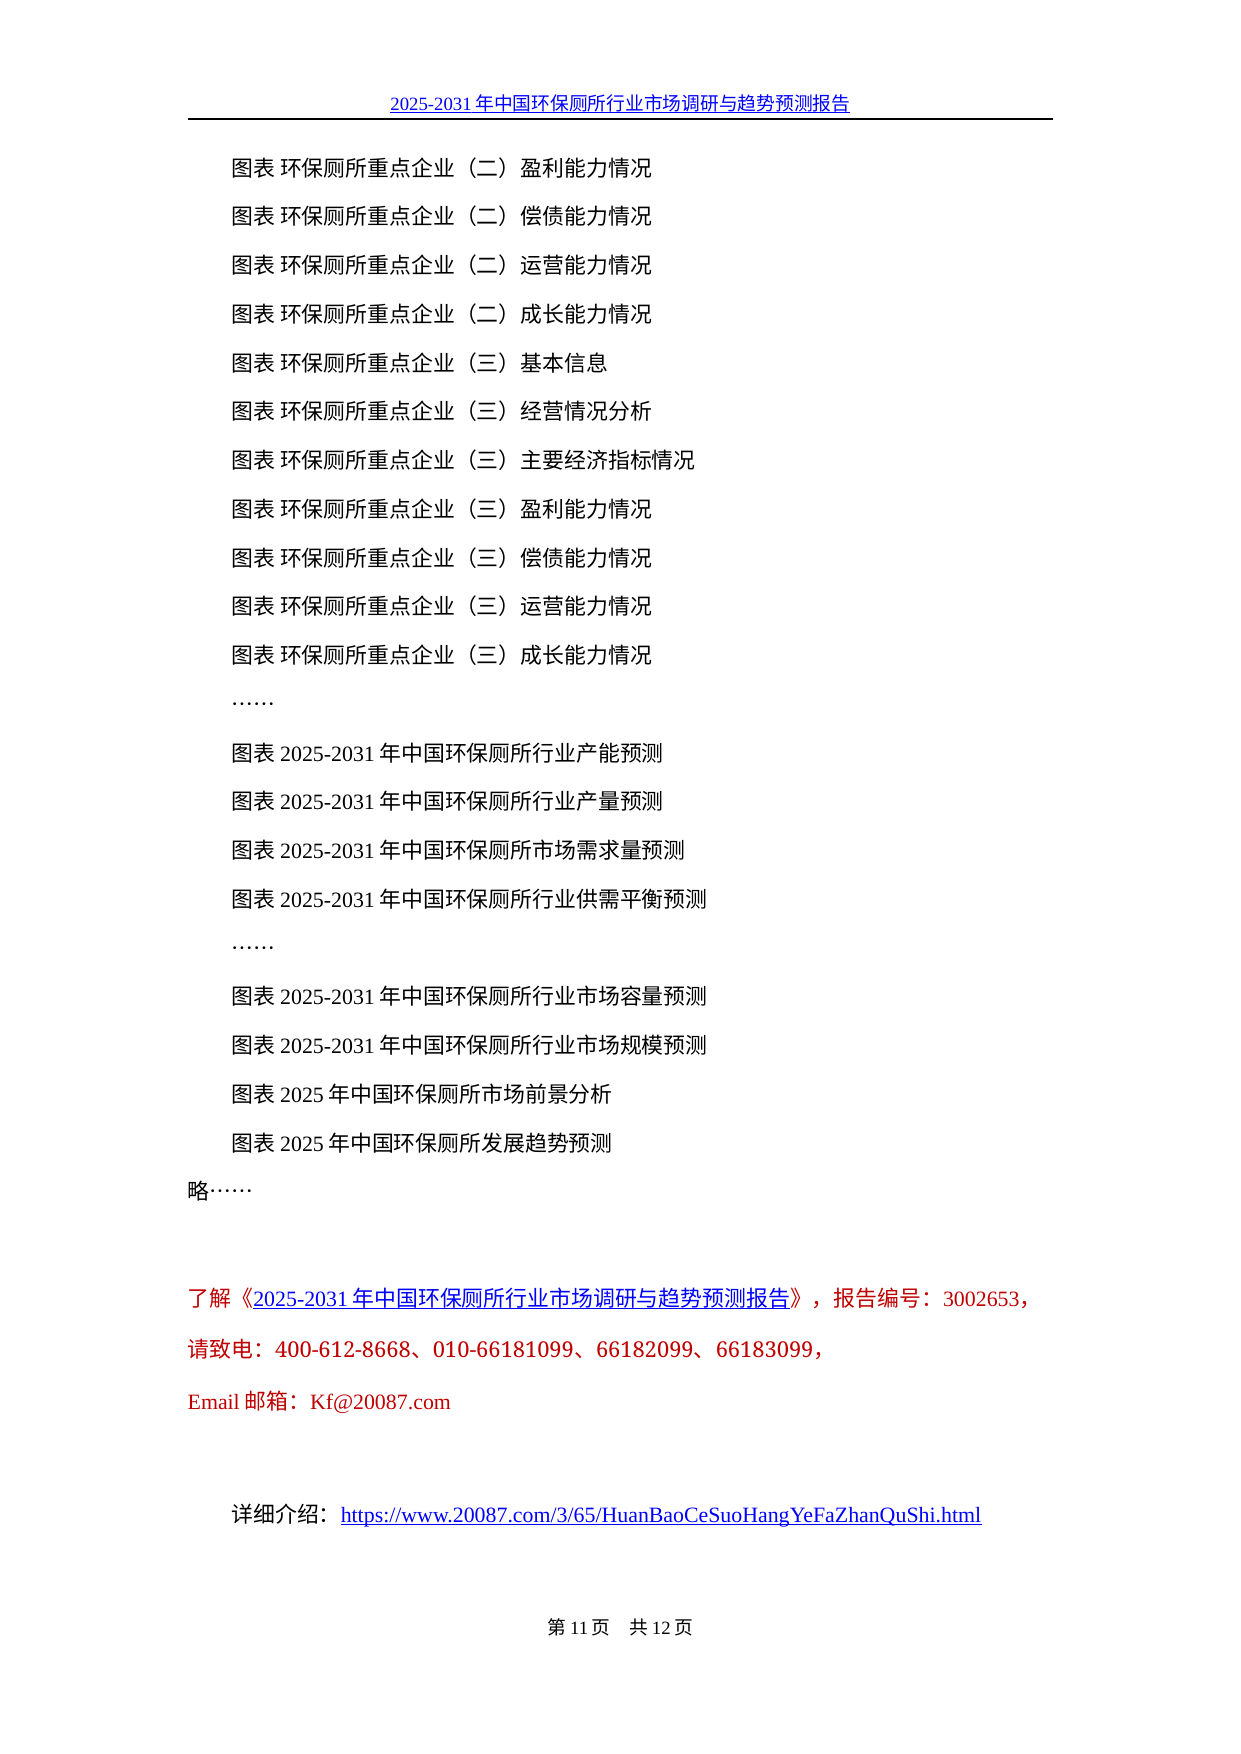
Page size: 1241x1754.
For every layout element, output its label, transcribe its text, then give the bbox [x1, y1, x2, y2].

text 了解《2025-2031年中国环保厕所行业市场调研与趋势预测报告》，报告编号：3002653， [187, 1280, 1053, 1313]
text Email邮箱：Kf@20087.com [187, 1383, 1053, 1416]
text 详细介绍：https://www.20087.com/3/65/HuanBaoCeSuoHangYeFaZhanQuShi.html [187, 1496, 1053, 1529]
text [187, 150, 1053, 1206]
text 请致电：400-612-8668、010-66181099、66182099、66183099， [187, 1332, 1053, 1364]
